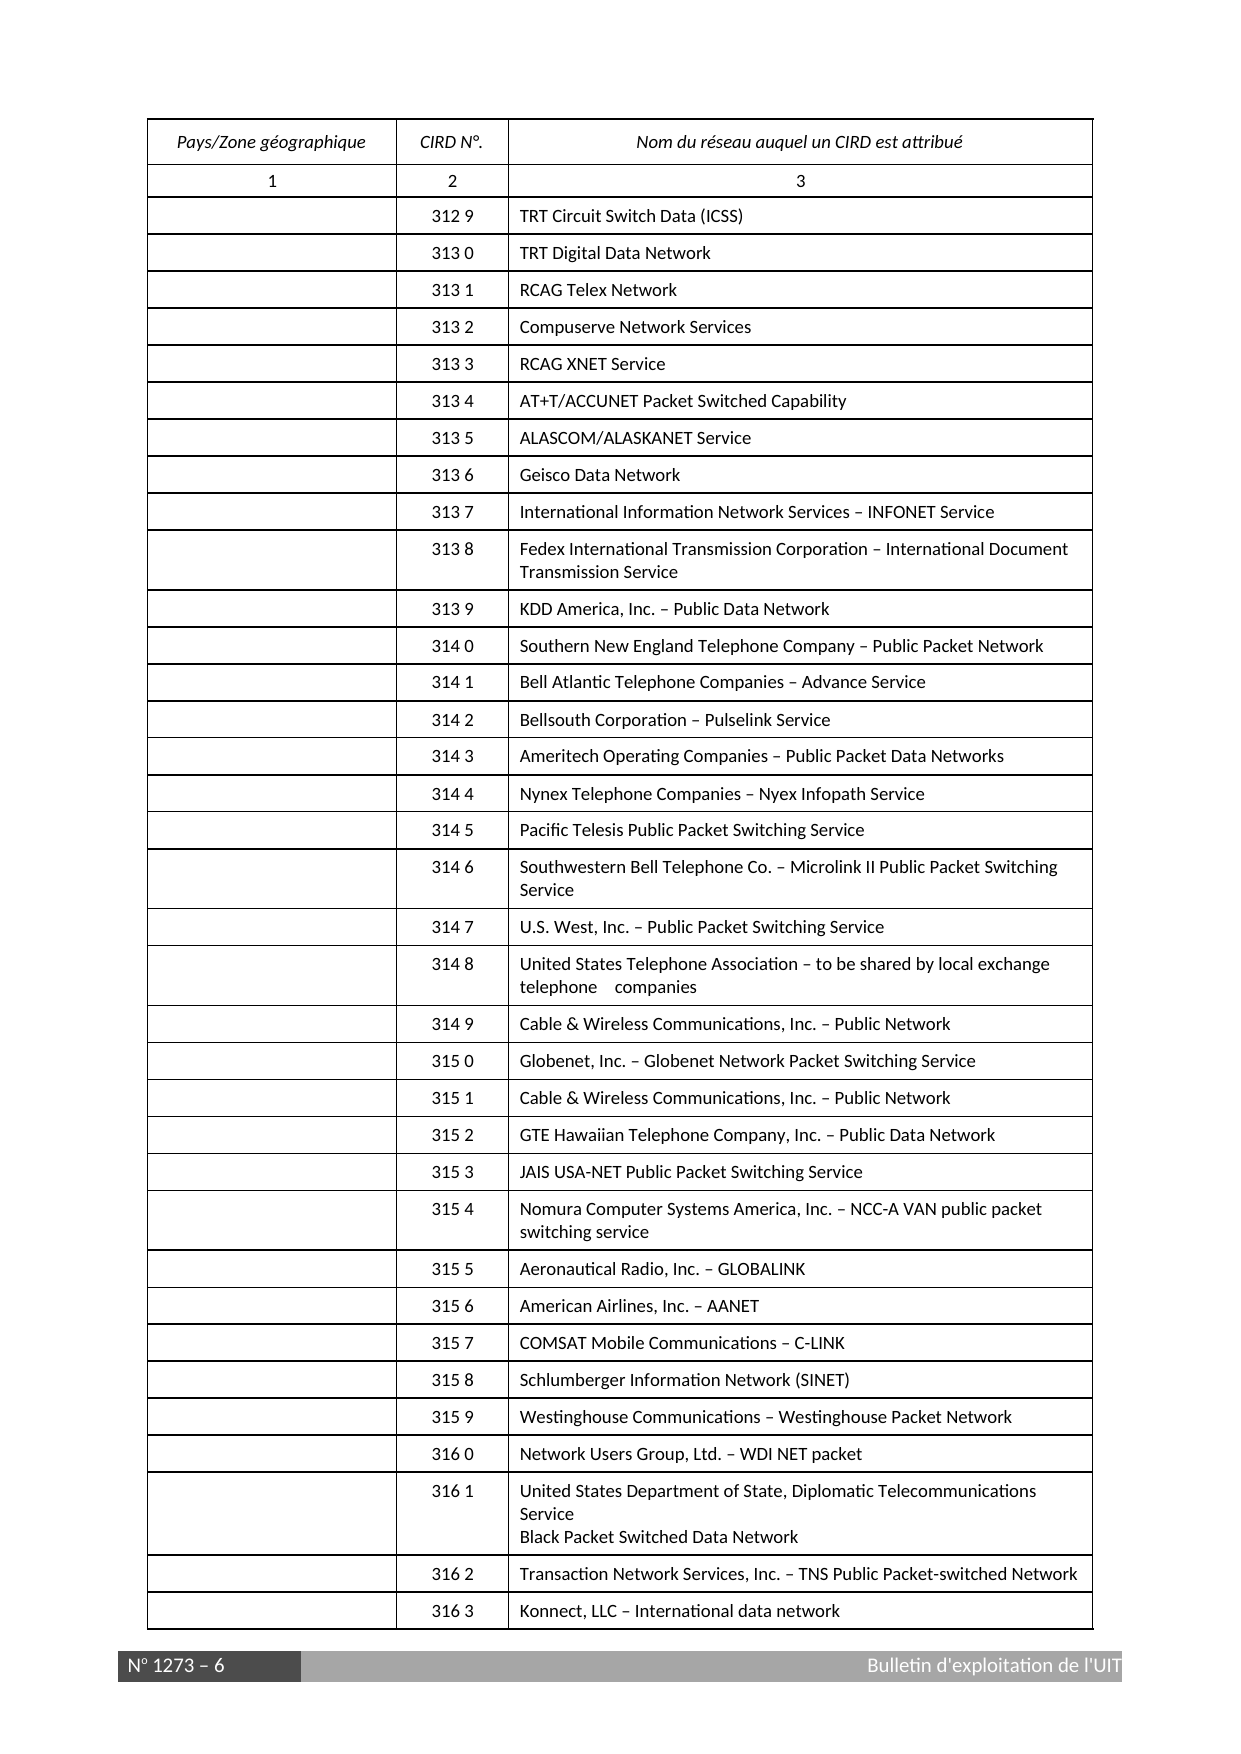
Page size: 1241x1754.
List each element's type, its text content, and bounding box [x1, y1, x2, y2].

table_cell Southern New England Telephone Company – Public Packet Network [509, 628, 1092, 663]
table_cell Konnect, LLC – International data network [509, 1593, 1092, 1628]
table_cell Nomura Computer Systems America, Inc. – NCC-A VAN public packet switching service [509, 1191, 1092, 1249]
table_cell U.S. West, Inc. – Public Packet Switching Service [509, 909, 1092, 945]
table_cell 315 0 [397, 1043, 508, 1078]
table_cell ALASCOM/ALASKANET Service [509, 420, 1092, 455]
table_cell [148, 591, 396, 626]
table_cell 314 5 [397, 812, 508, 848]
table_cell [148, 383, 396, 418]
table_cell [148, 812, 396, 848]
table_cell GTE Hawaiian Telephone Company, Inc. – Public Data Network [509, 1117, 1092, 1152]
table_cell 315 9 [397, 1399, 508, 1434]
table_cell Bell Atlantic Telephone Companies – Advance Service [509, 665, 1092, 700]
table_cell Ameritech Operating Companies – Public Packet Data Networks [509, 738, 1092, 774]
table_cell 315 4 [397, 1191, 508, 1249]
table_cell [148, 1325, 396, 1360]
table_cell 314 4 [397, 776, 508, 811]
table_cell [148, 702, 396, 737]
table_cell [148, 1154, 396, 1189]
table_header CIRD N°. [397, 120, 508, 163]
table_cell [148, 531, 396, 589]
table_cell United States Telephone Association – to be shared by local exchange telephone companies [509, 946, 1092, 1004]
table_cell 314 2 [397, 702, 508, 737]
table_cell TRT Digital Data Network [509, 235, 1092, 270]
table_cell [148, 1593, 396, 1628]
table_cell International Information Network Services – INFONET Service [509, 494, 1092, 529]
table_cell 313 3 [397, 346, 508, 381]
table_cell Network Users Group, Ltd. – WDI NET packet [509, 1436, 1092, 1471]
table_cell 314 0 [397, 628, 508, 663]
table_cell Fedex International Transmission Corporation – International Document Transmission Service [509, 531, 1092, 589]
table_cell 316 1 [397, 1473, 508, 1554]
table_cell 313 0 [397, 235, 508, 270]
table_cell [148, 1362, 396, 1397]
table_cell 315 6 [397, 1288, 508, 1323]
table_cell [148, 1117, 396, 1152]
table_cell Bellsouth Corporation – Pulselink Service [509, 702, 1092, 737]
table_cell [148, 1191, 396, 1249]
table_cell Southwestern Bell Telephone Co. – Microlink II Public Packet Switching Service [509, 850, 1092, 908]
table_cell American Airlines, Inc. – AANET [509, 1288, 1092, 1323]
table_cell [148, 346, 396, 381]
table_cell [148, 1251, 396, 1286]
table_cell RCAG Telex Network [509, 272, 1092, 307]
table_cell 313 8 [397, 531, 508, 589]
table_cell Cable & Wireless Communications, Inc. – Public Network [509, 1006, 1092, 1042]
table_cell Geisco Data Network [509, 457, 1092, 492]
table_cell [148, 1080, 396, 1116]
table_cell Aeronautical Radio, Inc. – GLOBALINK [509, 1251, 1092, 1286]
table_cell [148, 1436, 396, 1471]
table_cell 316 3 [397, 1593, 508, 1628]
table_cell Nynex Telephone Companies – Nyex Infopath Service [509, 776, 1092, 811]
table_cell 313 1 [397, 272, 508, 307]
table_cell 314 3 [397, 738, 508, 774]
table_cell 314 6 [397, 850, 508, 908]
table_cell [148, 850, 396, 908]
table_cell RCAG XNET Service [509, 346, 1092, 381]
table_cell 315 7 [397, 1325, 508, 1360]
table_cell COMSAT Mobile Communications – C-LINK [509, 1325, 1092, 1360]
table_cell [148, 1473, 396, 1554]
table_cell 1 [148, 165, 396, 196]
table_cell United States Department of State, Diplomatic Telecommunications Service Black Packet Switched Data Network [509, 1473, 1092, 1554]
table_cell TRT Circuit Switch Data (ICSS) [509, 198, 1092, 233]
table_header Nom du réseau auquel un CIRD est attribué [509, 120, 1092, 163]
table_cell Pacific Telesis Public Packet Switching Service [509, 812, 1092, 848]
table_cell [148, 1288, 396, 1323]
table_cell 313 2 [397, 309, 508, 344]
table_cell [148, 665, 396, 700]
table_cell [148, 909, 396, 945]
table_cell 315 3 [397, 1154, 508, 1189]
table_cell [148, 1399, 396, 1434]
table_cell JAIS USA-NET Public Packet Switching Service [509, 1154, 1092, 1189]
table_cell Transaction Network Services, Inc. – TNS Public Packet-switched Network [509, 1556, 1092, 1591]
table_cell [148, 235, 396, 270]
table_cell Globenet, Inc. – Globenet Network Packet Switching Service [509, 1043, 1092, 1078]
table_cell 315 8 [397, 1362, 508, 1397]
table_cell 2 [397, 165, 508, 196]
table_cell AT+T/ACCUNET Packet Switched Capability [509, 383, 1092, 418]
table_cell 315 2 [397, 1117, 508, 1152]
table_cell 313 6 [397, 457, 508, 492]
table_cell Cable & Wireless Communications, Inc. – Public Network [509, 1080, 1092, 1116]
table_cell 314 1 [397, 665, 508, 700]
table_cell [148, 1556, 396, 1591]
table_cell [148, 738, 396, 774]
table_cell 315 5 [397, 1251, 508, 1286]
table_cell 313 4 [397, 383, 508, 418]
table_cell [148, 198, 396, 233]
table_cell [148, 946, 396, 1004]
table_header Pays/Zone géographique [148, 120, 396, 163]
table_cell 313 5 [397, 420, 508, 455]
table_cell [148, 1006, 396, 1042]
table_cell 314 7 [397, 909, 508, 945]
table_cell [148, 494, 396, 529]
table_cell 314 8 [397, 946, 508, 1004]
table_cell 314 9 [397, 1006, 508, 1042]
table_cell [148, 309, 396, 344]
table_cell 3 [509, 165, 1092, 196]
table_cell 313 9 [397, 591, 508, 626]
table_cell 316 0 [397, 1436, 508, 1471]
table_cell [148, 628, 396, 663]
table_cell [148, 420, 396, 455]
table_cell [148, 272, 396, 307]
table_cell Compuserve Network Services [509, 309, 1092, 344]
table_cell 315 1 [397, 1080, 508, 1116]
table_cell KDD America, Inc. – Public Data Network [509, 591, 1092, 626]
table_cell 313 7 [397, 494, 508, 529]
table_cell [148, 1043, 396, 1078]
table_cell 316 2 [397, 1556, 508, 1591]
table_cell Westinghouse Communications – Westinghouse Packet Network [509, 1399, 1092, 1434]
table_cell Schlumberger Information Network (SINET) [509, 1362, 1092, 1397]
table_cell [148, 776, 396, 811]
table_cell 312 9 [397, 198, 508, 233]
table_cell [148, 457, 396, 492]
